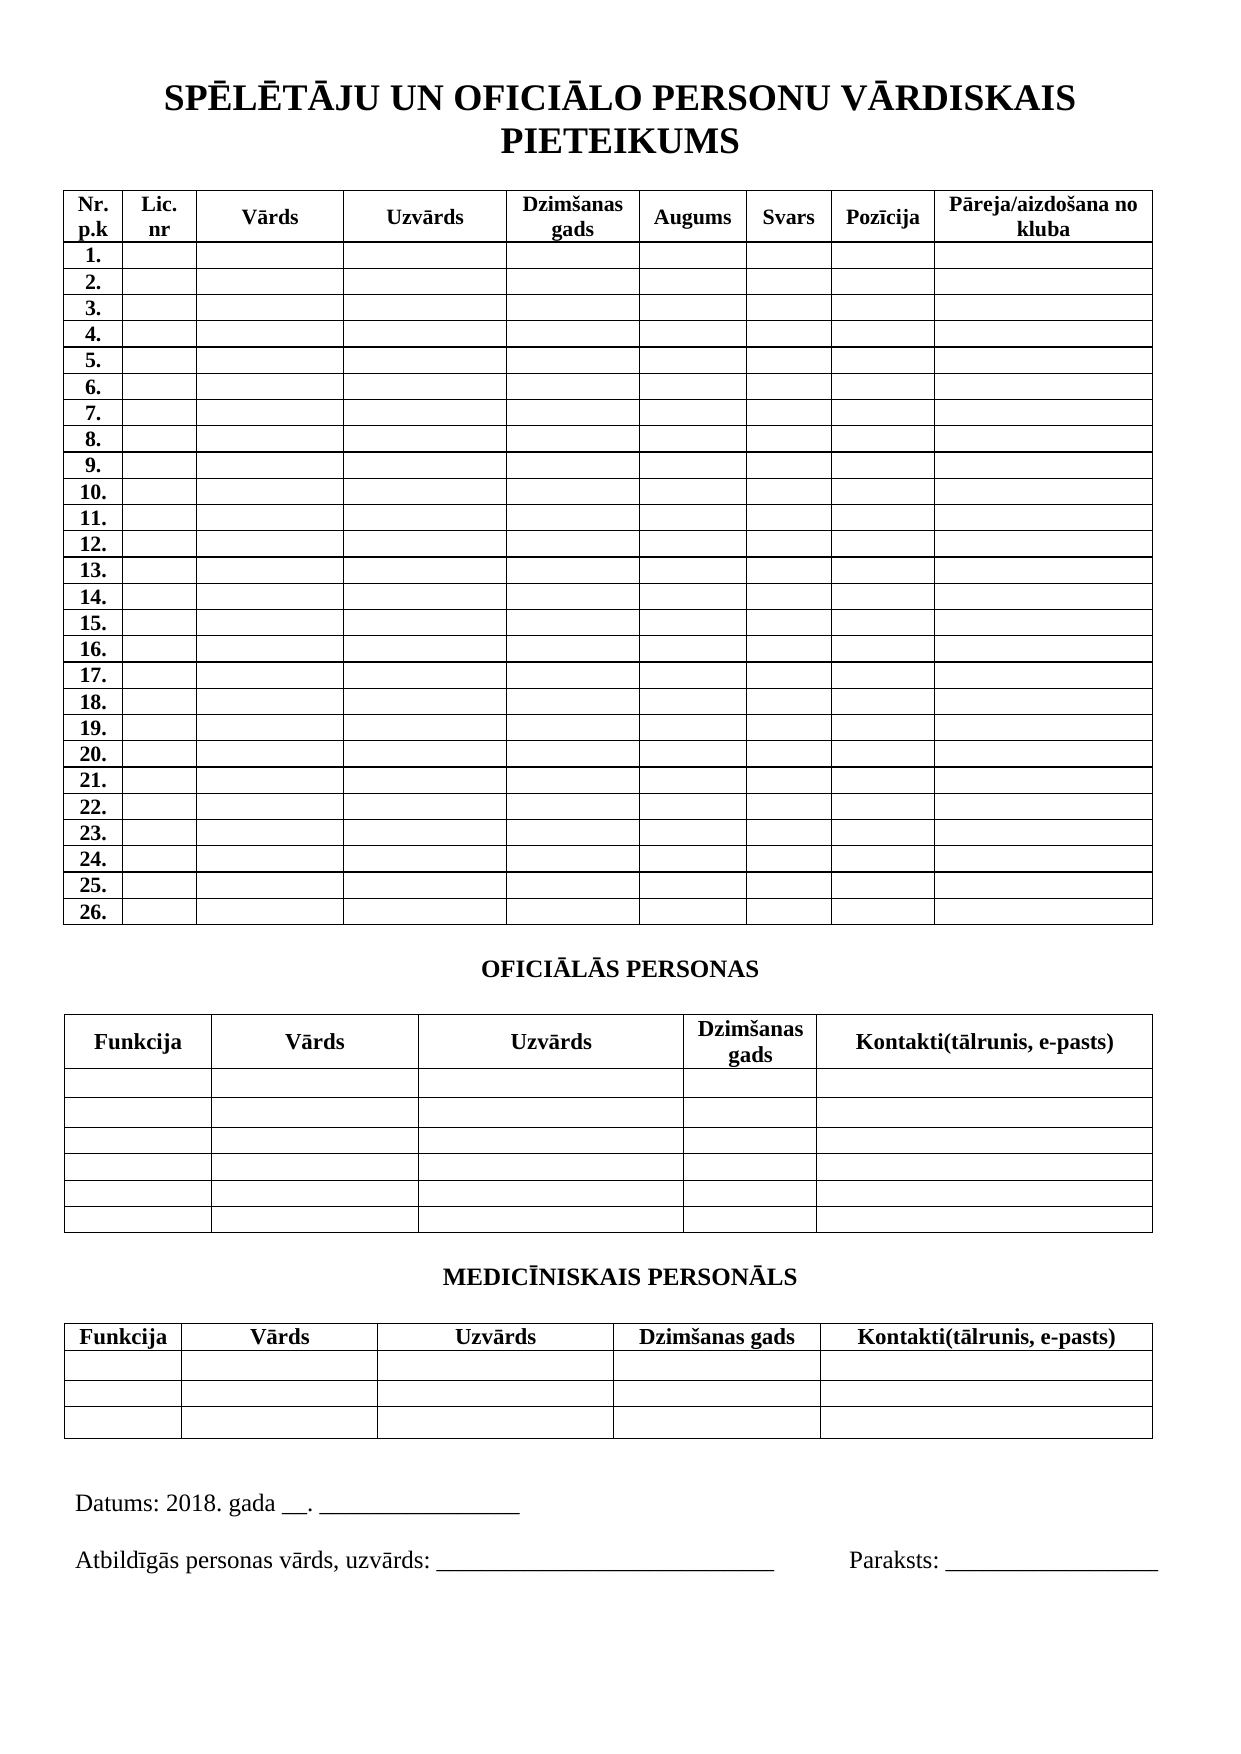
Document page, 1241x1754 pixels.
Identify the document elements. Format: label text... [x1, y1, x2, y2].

table_cell [123, 610, 196, 635]
table_cell [640, 243, 746, 268]
table_cell [935, 715, 1152, 740]
table_cell [182, 1351, 377, 1379]
table_cell [507, 820, 639, 845]
table_cell 20. [64, 741, 122, 766]
table_cell [197, 426, 343, 451]
table_cell [821, 1381, 1152, 1406]
table_cell [821, 1407, 1152, 1437]
table_cell [65, 1381, 181, 1406]
text MEDICĪNISKAIS PERSONĀLS [75, 1262, 1165, 1291]
table_cell [684, 1154, 816, 1179]
table_header Funkcija [65, 1015, 211, 1067]
table_cell [344, 426, 506, 451]
table_cell [747, 243, 831, 268]
table_cell [747, 610, 831, 635]
table_cell [747, 846, 831, 871]
table_cell [832, 348, 934, 373]
table_cell [123, 663, 196, 688]
table_cell [123, 400, 196, 425]
table_cell [747, 636, 831, 661]
table_cell [935, 374, 1152, 399]
table_cell [182, 1381, 377, 1406]
table_cell [935, 873, 1152, 898]
table_cell [123, 453, 196, 478]
table_cell [747, 873, 831, 898]
table_cell [344, 715, 506, 740]
table_cell [344, 348, 506, 373]
table_cell [419, 1098, 683, 1127]
table_cell [935, 400, 1152, 425]
table_cell [344, 794, 506, 819]
table_cell [123, 426, 196, 451]
table_cell [507, 374, 639, 399]
table_cell [640, 269, 746, 294]
table_cell [747, 321, 831, 346]
table_cell [640, 374, 746, 399]
table_cell [197, 663, 343, 688]
table_cell [419, 1069, 683, 1097]
table_cell [344, 558, 506, 583]
table_cell [935, 558, 1152, 583]
table_cell [507, 321, 639, 346]
table_cell [684, 1069, 816, 1097]
table_cell [935, 820, 1152, 845]
table_cell [832, 584, 934, 609]
table_cell [197, 295, 343, 320]
table_cell [935, 531, 1152, 556]
text SPĒLĒTĀJU UN OFICIĀLO PERSONU VĀRDISKAIS PIETEIKUMS [75, 75, 1165, 161]
table_cell [197, 846, 343, 871]
table_cell [344, 768, 506, 793]
table_cell [935, 636, 1152, 661]
table_cell 1. [64, 243, 122, 268]
table_cell [197, 689, 343, 714]
table_cell [123, 479, 196, 504]
table_header Dzimšanas gads [684, 1015, 816, 1067]
table_cell [640, 610, 746, 635]
table_cell [507, 348, 639, 373]
table_cell [935, 453, 1152, 478]
table_cell [507, 846, 639, 871]
table_cell [123, 636, 196, 661]
table_cell [614, 1351, 820, 1379]
table_cell [507, 243, 639, 268]
table_cell [640, 636, 746, 661]
table_cell [344, 820, 506, 845]
table_cell [747, 794, 831, 819]
table_cell [197, 741, 343, 766]
table_cell [123, 873, 196, 898]
table_cell [65, 1207, 211, 1232]
table_cell 13. [64, 558, 122, 583]
table_cell [747, 741, 831, 766]
table_cell [747, 400, 831, 425]
table_cell [507, 663, 639, 688]
table_cell [123, 243, 196, 268]
table_header Kontakti(tālrunis, e-pasts) [817, 1015, 1152, 1067]
table_cell [507, 794, 639, 819]
table_cell [212, 1181, 418, 1206]
table_cell 23. [64, 820, 122, 845]
table_cell [817, 1207, 1152, 1232]
table_cell [935, 269, 1152, 294]
table_cell [747, 505, 831, 530]
table_cell [123, 348, 196, 373]
table_cell [65, 1407, 181, 1437]
table_header Vārds [212, 1015, 418, 1067]
table_cell [747, 295, 831, 320]
table_cell [507, 768, 639, 793]
table_cell [197, 768, 343, 793]
table_cell [123, 741, 196, 766]
table_cell [640, 584, 746, 609]
table_cell [832, 768, 934, 793]
table_cell [747, 269, 831, 294]
table_cell [182, 1407, 377, 1437]
table_cell [935, 794, 1152, 819]
table_cell [197, 505, 343, 530]
table_header Uzvārds [419, 1015, 683, 1067]
table_cell [507, 899, 639, 924]
table_header Uzvārds [344, 191, 506, 241]
table_cell [123, 321, 196, 346]
table_cell [640, 663, 746, 688]
table_cell 6. [64, 374, 122, 399]
table_cell [832, 426, 934, 451]
table_cell [65, 1154, 211, 1179]
table_cell [935, 243, 1152, 268]
table_cell [212, 1154, 418, 1179]
table_cell 9. [64, 453, 122, 478]
table_cell [344, 584, 506, 609]
table_cell [640, 689, 746, 714]
table_header Pāreja/aizdošana no kluba [935, 191, 1152, 241]
table_cell [123, 689, 196, 714]
table_cell [197, 715, 343, 740]
table_cell [832, 269, 934, 294]
table_cell [614, 1381, 820, 1406]
table_cell [344, 689, 506, 714]
table_cell [747, 768, 831, 793]
table_cell 10. [64, 479, 122, 504]
table_cell [123, 505, 196, 530]
table_cell [197, 348, 343, 373]
table_cell [640, 820, 746, 845]
table_cell [123, 531, 196, 556]
table_cell [507, 505, 639, 530]
table_cell [747, 558, 831, 583]
table_cell [212, 1098, 418, 1127]
table_cell [507, 636, 639, 661]
table_cell 12. [64, 531, 122, 556]
table_cell [378, 1407, 613, 1437]
table_cell [507, 689, 639, 714]
table_cell [344, 873, 506, 898]
table_cell [197, 321, 343, 346]
table_cell [197, 610, 343, 635]
table_cell [344, 321, 506, 346]
table_cell [344, 846, 506, 871]
table_header Svars [747, 191, 831, 241]
text Datums: 2018. gada __. ________________ [75, 1488, 1165, 1517]
table_cell [123, 295, 196, 320]
table_cell [344, 374, 506, 399]
table_cell [197, 453, 343, 478]
table_cell [817, 1154, 1152, 1179]
table_cell [123, 584, 196, 609]
table_cell [817, 1128, 1152, 1153]
table_cell [684, 1207, 816, 1232]
table_cell [832, 610, 934, 635]
table_cell [344, 741, 506, 766]
table_cell 26. [64, 899, 122, 924]
table_cell [123, 374, 196, 399]
table_cell [507, 269, 639, 294]
table_header Vārds [197, 191, 343, 241]
table_header Dzimšanas gads [614, 1324, 820, 1350]
table_cell 14. [64, 584, 122, 609]
table_cell [832, 400, 934, 425]
table_cell [197, 400, 343, 425]
table_cell [197, 584, 343, 609]
table_cell [507, 558, 639, 583]
table_cell [935, 321, 1152, 346]
table_cell [419, 1181, 683, 1206]
table_cell [640, 873, 746, 898]
table_cell [832, 453, 934, 478]
table_cell [65, 1128, 211, 1153]
table_cell [197, 243, 343, 268]
table_cell [344, 243, 506, 268]
table_cell 15. [64, 610, 122, 635]
table_cell [212, 1069, 418, 1097]
table_cell [832, 715, 934, 740]
table_cell [747, 348, 831, 373]
table_cell [65, 1181, 211, 1206]
table_cell [747, 479, 831, 504]
table_header Augums [640, 191, 746, 241]
table_cell [832, 846, 934, 871]
table_cell [832, 295, 934, 320]
table_cell [507, 873, 639, 898]
table_cell [832, 321, 934, 346]
table_cell [197, 479, 343, 504]
table_cell [344, 531, 506, 556]
table_cell [507, 741, 639, 766]
table_cell [507, 584, 639, 609]
table_cell [197, 558, 343, 583]
table_header Lic. nr [123, 191, 196, 241]
table_cell [935, 899, 1152, 924]
table_cell [832, 531, 934, 556]
table_cell [640, 794, 746, 819]
table_cell 11. [64, 505, 122, 530]
table_cell [344, 453, 506, 478]
table_cell 2. [64, 269, 122, 294]
table_cell [65, 1069, 211, 1097]
table_cell [684, 1181, 816, 1206]
table_cell [832, 505, 934, 530]
table_cell [344, 400, 506, 425]
table_header Funkcija [65, 1324, 181, 1350]
table_cell [640, 400, 746, 425]
table_cell [935, 610, 1152, 635]
table_cell [419, 1128, 683, 1153]
table_cell [640, 453, 746, 478]
table_cell 17. [64, 663, 122, 688]
table_cell 24. [64, 846, 122, 871]
table_cell [419, 1154, 683, 1179]
table_cell [614, 1407, 820, 1437]
table_cell 8. [64, 426, 122, 451]
table_cell [197, 899, 343, 924]
table_cell [123, 794, 196, 819]
table_cell [747, 426, 831, 451]
table_cell 18. [64, 689, 122, 714]
table_cell [507, 715, 639, 740]
table_cell [684, 1128, 816, 1153]
table_cell 4. [64, 321, 122, 346]
table_cell [747, 584, 831, 609]
table_cell [640, 426, 746, 451]
table_header Pozīcija [832, 191, 934, 241]
table_cell 5. [64, 348, 122, 373]
text OFICIĀLĀS PERSONAS [75, 954, 1165, 982]
table_cell [65, 1098, 211, 1127]
table_cell [65, 1351, 181, 1379]
table_cell [747, 689, 831, 714]
table_cell [935, 663, 1152, 688]
table_cell [197, 269, 343, 294]
table_cell 25. [64, 873, 122, 898]
table_cell [832, 899, 934, 924]
table_cell [640, 321, 746, 346]
table_cell [212, 1128, 418, 1153]
table_cell [640, 479, 746, 504]
table_cell [344, 663, 506, 688]
table_cell [817, 1069, 1152, 1097]
table_cell [747, 374, 831, 399]
table_cell 16. [64, 636, 122, 661]
table_cell [935, 479, 1152, 504]
table_cell [817, 1098, 1152, 1127]
table_cell [640, 846, 746, 871]
table_cell [344, 269, 506, 294]
table_cell [197, 820, 343, 845]
table_cell [747, 715, 831, 740]
table_cell [935, 295, 1152, 320]
table_cell [344, 636, 506, 661]
table_header Nr.p.k [64, 191, 122, 241]
table_cell [507, 610, 639, 635]
table_cell [832, 636, 934, 661]
table_cell [197, 531, 343, 556]
table_cell 7. [64, 400, 122, 425]
table_cell [935, 505, 1152, 530]
table_cell [344, 479, 506, 504]
table_cell [344, 899, 506, 924]
table_cell [197, 636, 343, 661]
table_cell 22. [64, 794, 122, 819]
table_cell [197, 873, 343, 898]
table_cell [378, 1381, 613, 1406]
table_cell [344, 610, 506, 635]
table_cell [123, 768, 196, 793]
table_cell [123, 846, 196, 871]
table_cell [507, 426, 639, 451]
table_cell [640, 558, 746, 583]
table_cell [832, 558, 934, 583]
table_cell [832, 741, 934, 766]
table_cell [935, 584, 1152, 609]
table_cell [832, 873, 934, 898]
table_cell [197, 794, 343, 819]
table_cell [123, 820, 196, 845]
table_header Dzimšanas gads [507, 191, 639, 241]
table_cell [747, 453, 831, 478]
table_cell [832, 794, 934, 819]
table_header Vārds [182, 1324, 377, 1350]
table_cell [684, 1098, 816, 1127]
table_cell [212, 1207, 418, 1232]
table_cell [640, 768, 746, 793]
table_cell [507, 400, 639, 425]
table_cell [507, 531, 639, 556]
table_cell [640, 715, 746, 740]
table_cell [123, 558, 196, 583]
table_cell 3. [64, 295, 122, 320]
table_cell [821, 1351, 1152, 1379]
table_cell [344, 295, 506, 320]
table_cell [197, 374, 343, 399]
table_cell [378, 1351, 613, 1379]
table_cell [935, 768, 1152, 793]
table_cell [935, 741, 1152, 766]
table_cell [832, 243, 934, 268]
table_cell [640, 741, 746, 766]
table_cell [832, 479, 934, 504]
table_cell [640, 505, 746, 530]
table_cell [935, 426, 1152, 451]
table_cell [747, 820, 831, 845]
table_cell [935, 348, 1152, 373]
table_cell [640, 899, 746, 924]
table_cell 19. [64, 715, 122, 740]
table_cell [747, 531, 831, 556]
table_cell 21. [64, 768, 122, 793]
table_cell [640, 348, 746, 373]
table_cell [747, 899, 831, 924]
table_cell [817, 1181, 1152, 1206]
text Atbildīgās personas vārds, uzvārds: ___________________________ Paraksts: _________________ [75, 1546, 1165, 1574]
table_cell [747, 663, 831, 688]
table_header Kontakti(tālrunis, e-pasts) [821, 1324, 1152, 1350]
table_cell [935, 689, 1152, 714]
table_cell [640, 295, 746, 320]
table_cell [832, 820, 934, 845]
table_cell [832, 663, 934, 688]
table_cell [832, 689, 934, 714]
table_cell [419, 1207, 683, 1232]
table_cell [123, 899, 196, 924]
table_cell [123, 269, 196, 294]
table_cell [507, 479, 639, 504]
table_cell [123, 715, 196, 740]
table_cell [935, 846, 1152, 871]
table_cell [507, 453, 639, 478]
table_cell [832, 374, 934, 399]
table_cell [507, 295, 639, 320]
table_header Uzvārds [378, 1324, 613, 1350]
table_cell [640, 531, 746, 556]
table_cell [344, 505, 506, 530]
